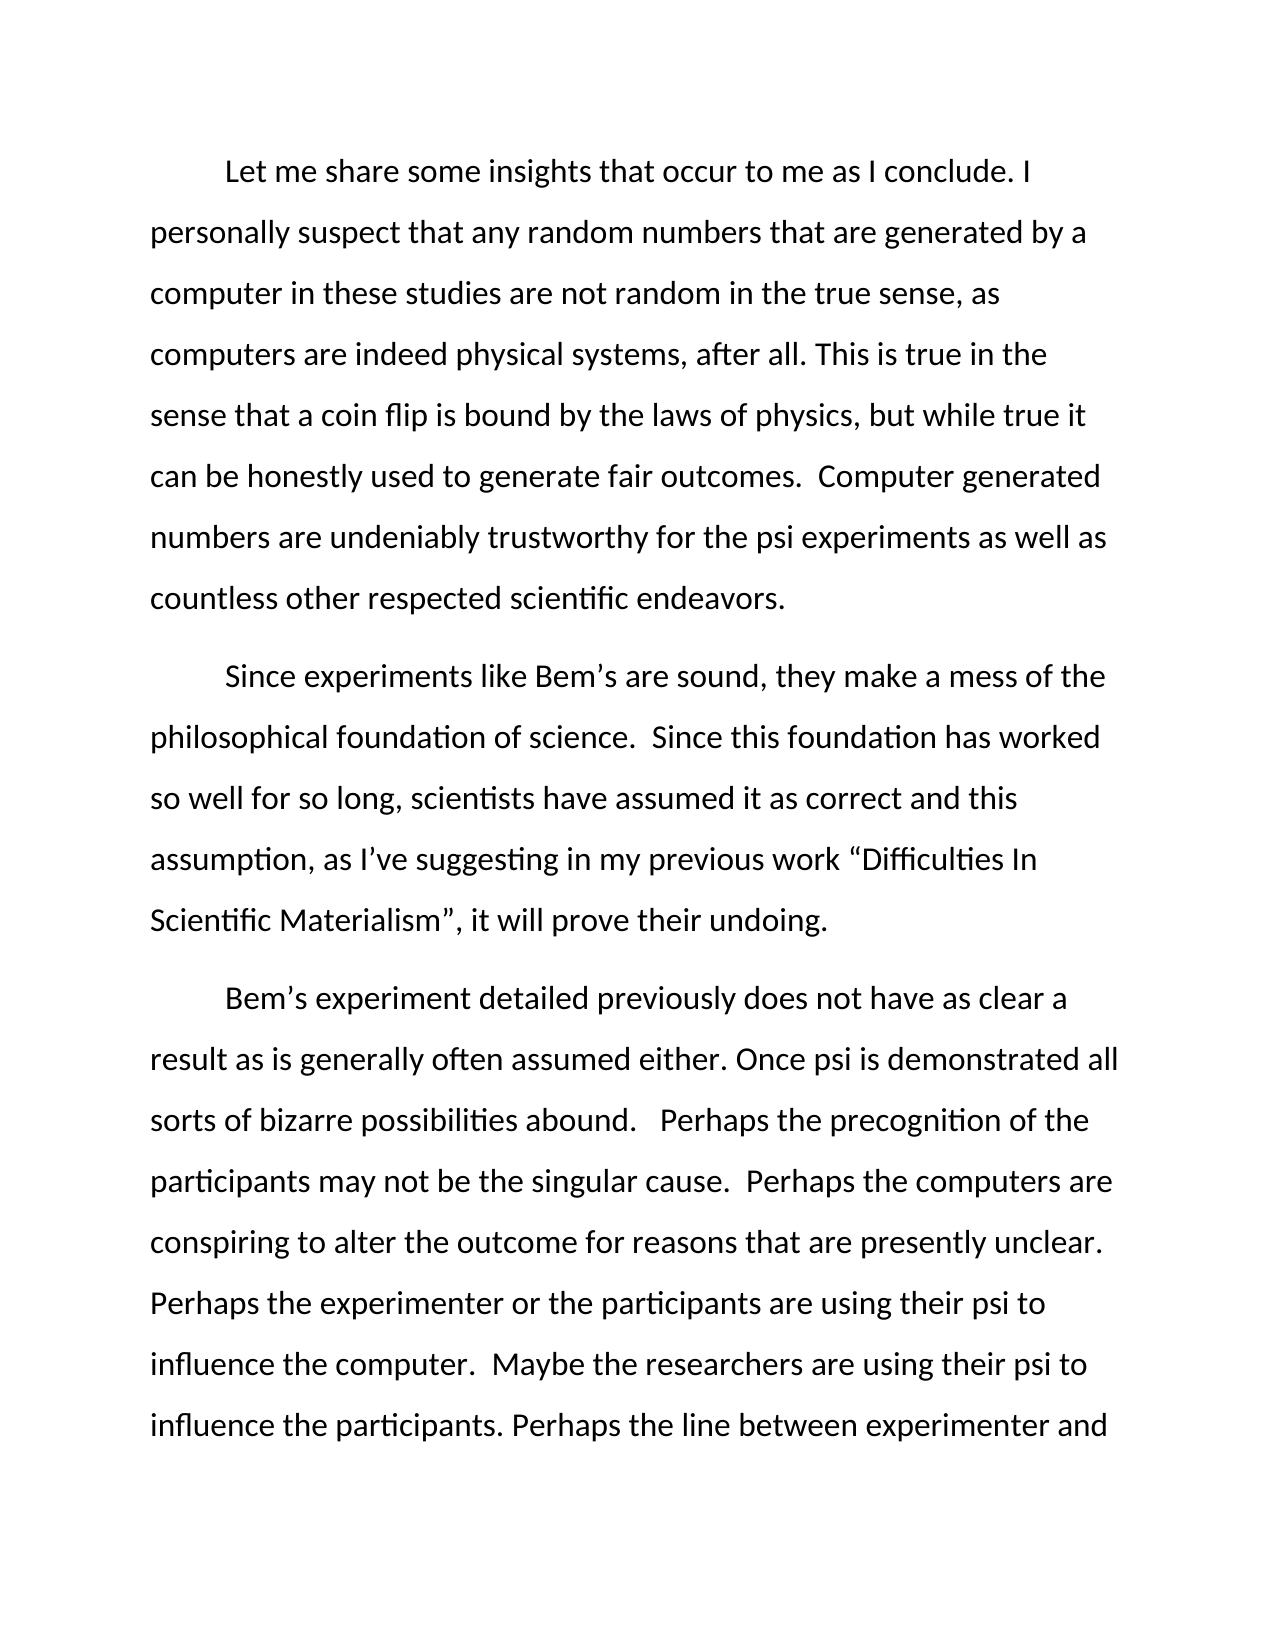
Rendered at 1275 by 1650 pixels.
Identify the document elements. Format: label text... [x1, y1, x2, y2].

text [150, 977, 1125, 1445]
text Let me share some insights that occur to me as I conclude. I personally suspect that any random numbers that are generated by a computer in these studies are not random in the true sense, as computers are indeed physical systems, after all. This is true in the sense that a coin flip is bound by the laws of physics, but while true it can be honestly used to generate fair outcomes. Computer generated numbers are undeniably trustworthy for the psi experiments as well as countless other respected scientific endeavors. [112, 150, 1125, 618]
text Since experiments like Bem’s are sound, they make a mess of the philosophical foundation of science. Since this foundation has worked so well for so long, scientists have assumed it as correct and this assumption, as I’ve suggesting in my previous work “Difficulties In Scientific Materialism”, it will prove their undoing. [150, 655, 1125, 940]
